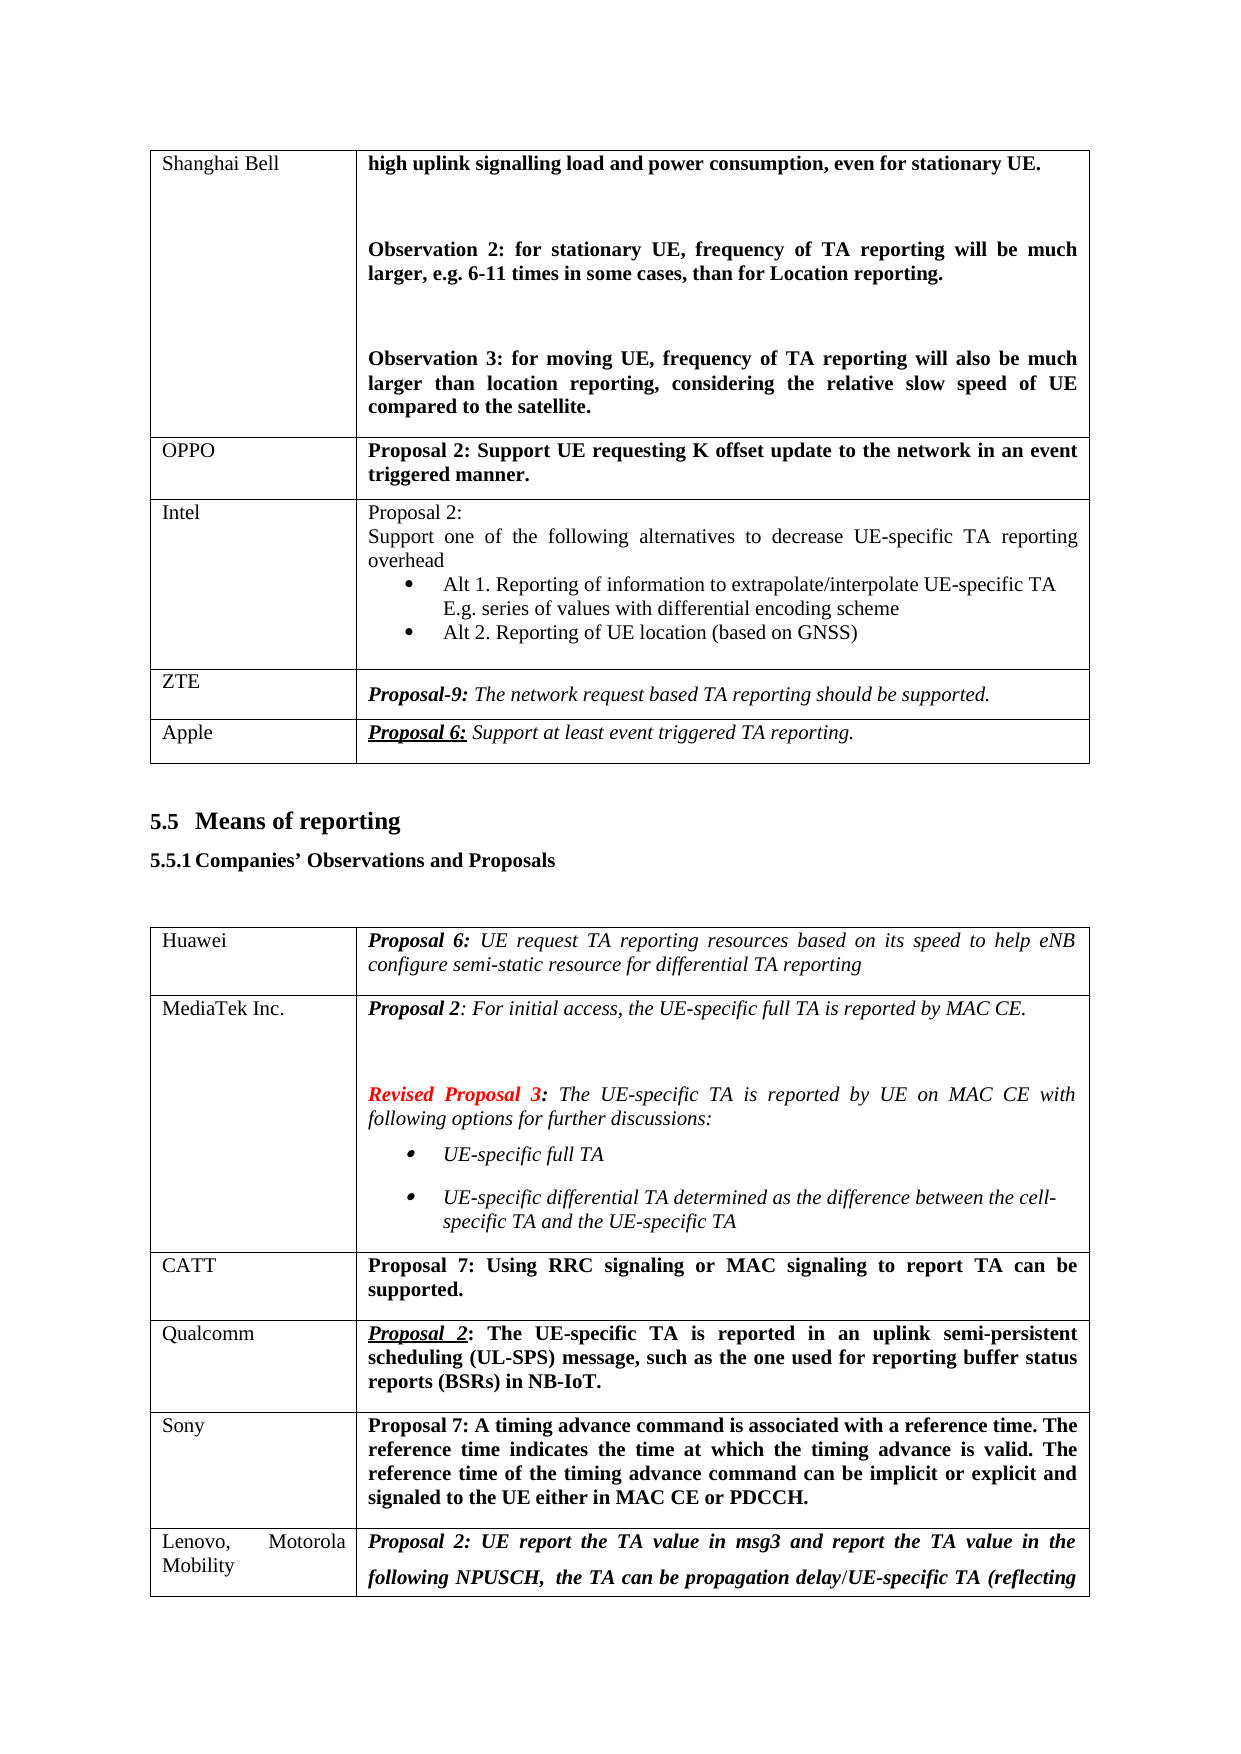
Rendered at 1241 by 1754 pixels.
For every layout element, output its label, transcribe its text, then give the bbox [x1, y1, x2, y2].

subtitle Companies’ Observations and Proposals [150, 847, 1090, 872]
table_cell Proposal 2: The UE-specific TA is reported in an uplink semi-persistent scheduling (UL-SPS) message, such as the one used for reporting buffer status reports (BSRs) in NB-IoT. [357, 1321, 1089, 1412]
table_cell Proposal-9: The network request based TA reporting should be supported. [357, 670, 1089, 718]
table_header Huawei [151, 928, 356, 995]
table_cell MediaTek Inc. [151, 996, 356, 1252]
table_cell Qualcomm [151, 1321, 356, 1412]
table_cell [357, 1529, 1089, 1596]
table_cell Proposal 2: Support one of the following alternatives to decrease UE-specific TA reporting overhead Alt 1. Reporting of information to extrapolate/interpolate UE-specific TA E.g. series of values with differential encoding scheme Alt 2. Reporting of UE location (based on GNSS) [357, 500, 1089, 668]
table_cell CATT [151, 1253, 356, 1320]
table_cell OPPO [151, 438, 356, 499]
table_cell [151, 1529, 356, 1596]
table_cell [151, 151, 356, 437]
table_cell Proposal 7: Using RRC signaling or MAC signaling to report TA can be supported. [357, 1253, 1089, 1320]
table_cell Apple [151, 720, 356, 762]
table_header Proposal 6: UE request TA reporting resources based on its speed to help eNB configure semi-static resource for differential TA reporting [357, 928, 1089, 995]
table_cell Proposal 2: Support UE requesting K offset update to the network in an event triggered manner. [357, 438, 1089, 499]
table_cell Proposal 2: For initial access, the UE-specific full TA is reported by MAC CE. Revised Proposal 3: The UE-specific TA is reported by UE on MAC CE with following options for further discussions: UE-specific full TA UE-specific differential TA determined as the difference between the cell-specific TA and the UE-specific TA [357, 996, 1089, 1252]
subtitle Means of reporting [150, 806, 1090, 835]
table_cell Proposal 7: A timing advance command is associated with a reference time. The reference time indicates the time at which the timing advance is valid. The reference time of the timing advance command can be implicit or explicit and signaled to the UE either in MAC CE or PDCCH. [357, 1413, 1089, 1528]
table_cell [357, 151, 1089, 437]
table_cell Sony [151, 1413, 356, 1528]
table_cell Intel [151, 500, 356, 668]
table_cell ZTE [151, 670, 356, 718]
table_cell Proposal 6: Support at least event triggered TA reporting. [357, 720, 1089, 762]
